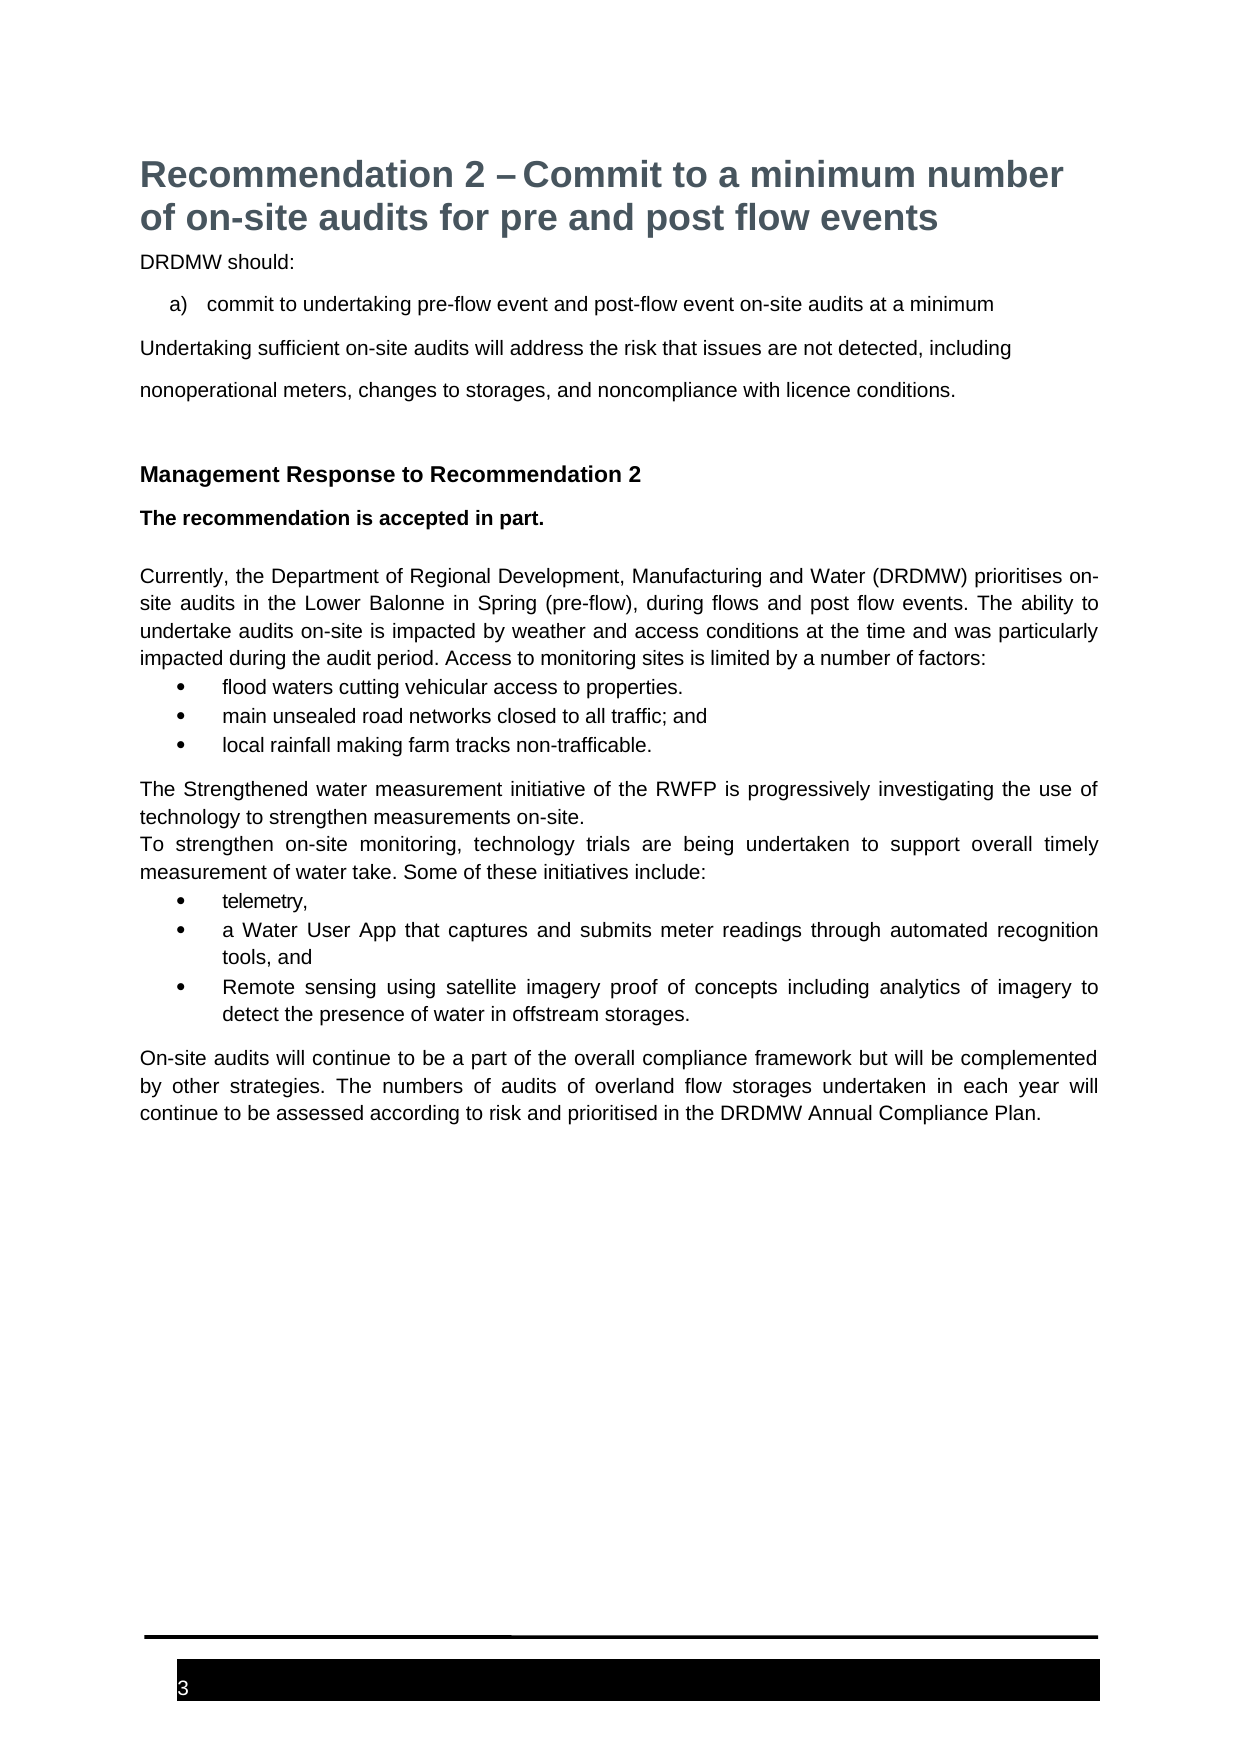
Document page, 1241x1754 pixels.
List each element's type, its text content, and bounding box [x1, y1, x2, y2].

text Currently, the Department of Regional Development, Manufacturing and Water (DRDMW) prioritises on-site audits in the Lower Balonne in Spring (pre-flow), during flows and post flow events. The ability to undertake audits on-site is impacted by weather and access conditions at the time and was particularly impacted during the audit period. Access to monitoring sites is limited by a number of factors: [139, 561, 1100, 671]
list local rainfall making farm tracks non-trafficable. [177, 732, 1100, 758]
text Recommendation 2 – Commit to a minimum number of on-site audits for pre and post flow events [139, 152, 1100, 238]
text On-site audits will continue to be a part of the overall compliance framework but will be complemented by other strategies. The numbers of audits of overland flow storages undertaken in each year will continue to be assessed according to risk and prioritised in the DRDMW Annual Compliance Plan. [139, 1043, 1100, 1126]
text DRDMW should: [139, 244, 1100, 274]
text The Strengthened water measurement initiative of the RWFP is progressively investigating the use of technology to strengthen measurements on-site. [139, 774, 1100, 829]
text Management Response to Recommendation 2 The recommendation is accepted in part. [139, 449, 1100, 534]
list commit to undertaking pre-flow event and post-flow event on-site audits at a minimum [169, 286, 1100, 315]
list main unsealed road networks closed to all traffic; and [177, 703, 1100, 729]
list Remote sensing using satellite imagery proof of concepts including analytics of imagery to detect the presence of water in offstream storages. [177, 972, 1100, 1027]
list a Water User App that captures and submits meter readings through automated recognition tools, and [177, 916, 1100, 970]
list telemetry, [177, 888, 1100, 914]
text 3 [177, 1662, 1100, 1701]
text Undertaking sufficient on-site audits will address the risk that issues are not detected, including nonoperational meters, changes to storages, and noncompliance with licence conditions. [139, 322, 1100, 406]
list flood waters cutting vehicular access to properties. [177, 674, 1100, 700]
text To strengthen on-site monitoring, technology trials are being undertaken to support overall timely measurement of water take. Some of these initiatives include: [139, 829, 1100, 885]
